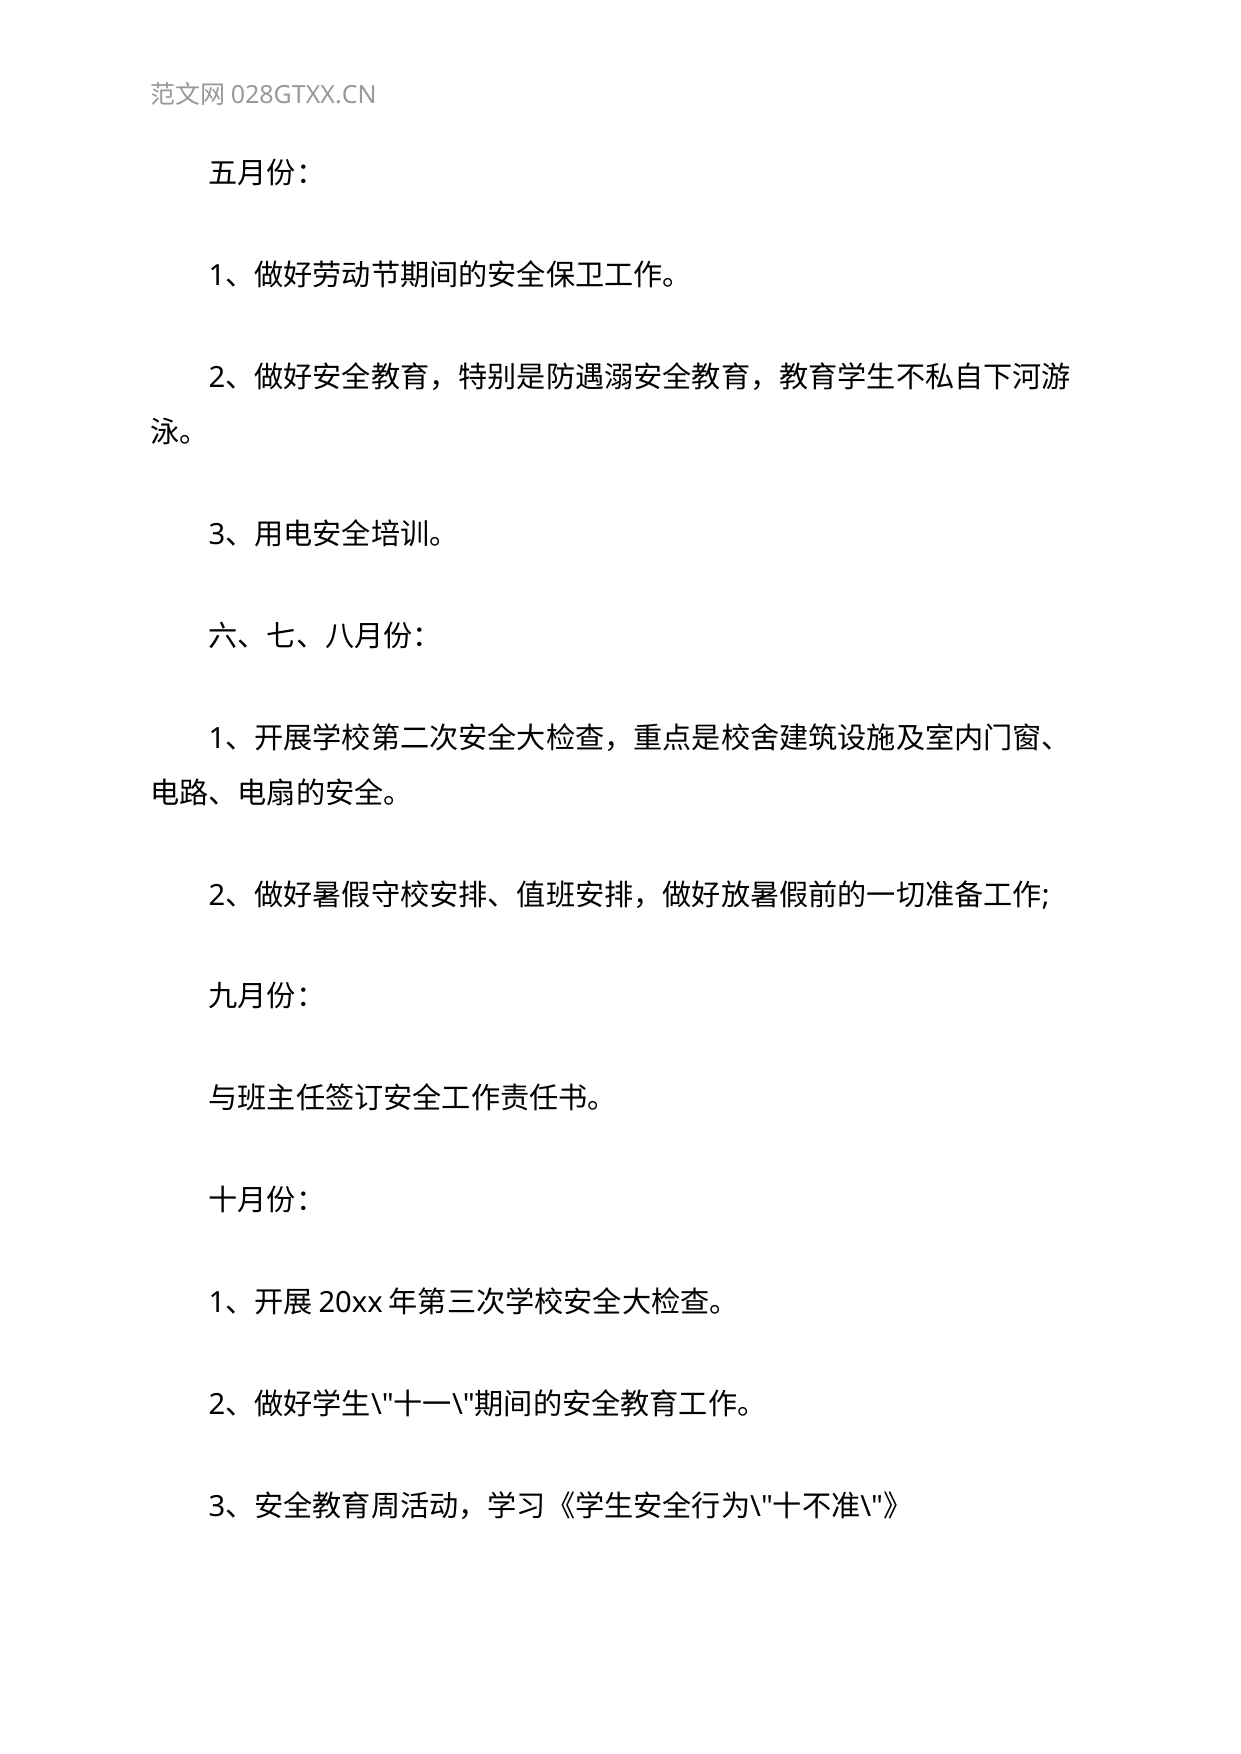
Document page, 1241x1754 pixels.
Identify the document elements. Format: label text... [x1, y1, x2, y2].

text 与班主任签订安全工作责任书。 [150, 1075, 1090, 1117]
text 五月份： [150, 150, 1090, 192]
text 六、七、八月份： [150, 612, 1090, 655]
text 2、做好暑假守校安排、值班安排，做好放暑假前的一切准备工作; [150, 871, 1090, 913]
text 3、安全教育周活动，学习《学生安全行为\"十不准\"》 [150, 1482, 1090, 1525]
text 2、做好安全教育，特别是防遇溺安全教育，教育学生不私自下河游泳。 [150, 354, 1090, 451]
text 1、做好劳动节期间的安全保卫工作。 [150, 252, 1090, 294]
text 1、开展20xx年第三次学校安全大检查。 [150, 1278, 1090, 1321]
text 1、开展学校第二次安全大检查，重点是校舍建筑设施及室内门窗、电路、电扇的安全。 [150, 714, 1090, 812]
text 十月份： [150, 1177, 1090, 1219]
text 3、用电安全培训。 [150, 511, 1090, 553]
text 九月份： [150, 973, 1090, 1015]
text 2、做好学生\"十一\"期间的安全教育工作。 [150, 1380, 1090, 1423]
